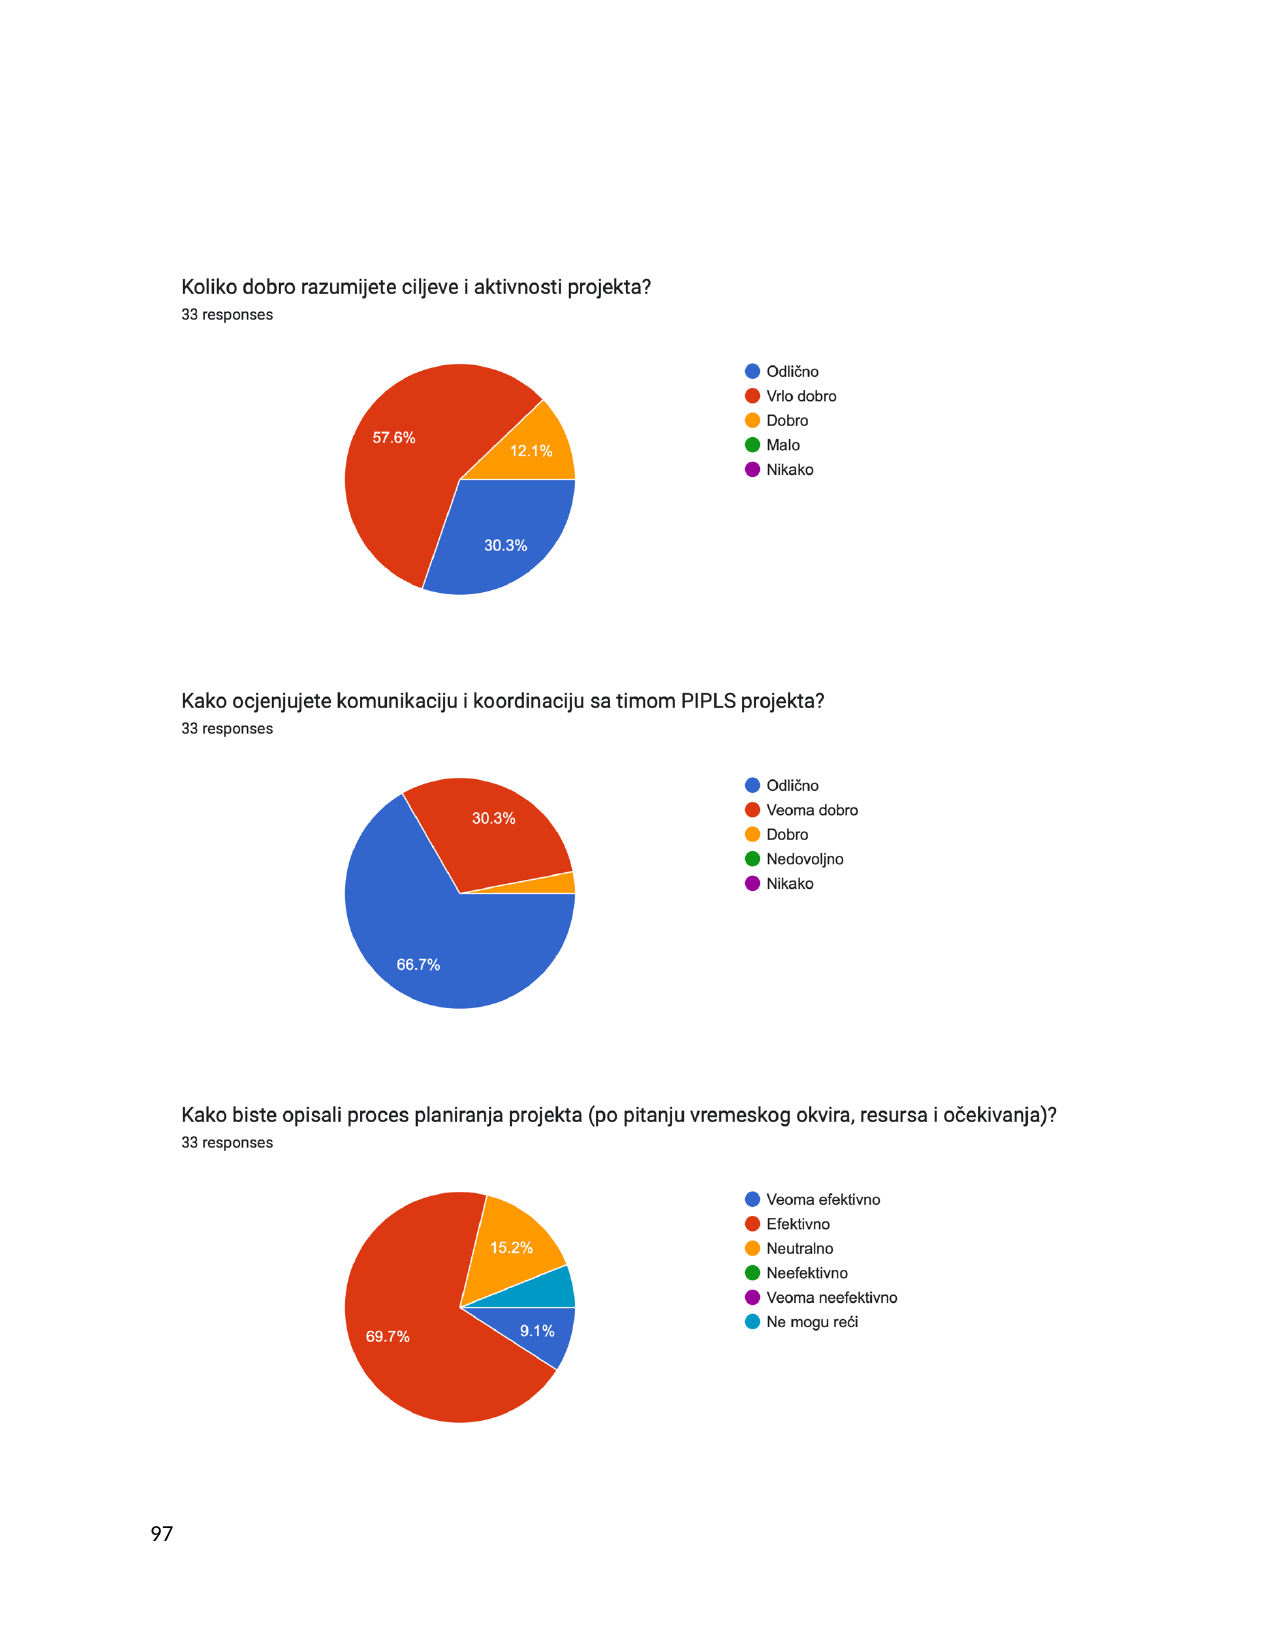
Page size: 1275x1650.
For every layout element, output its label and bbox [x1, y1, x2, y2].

picture [150, 656, 1090, 1053]
picture [150, 242, 1090, 639]
picture [150, 1071, 1090, 1467]
